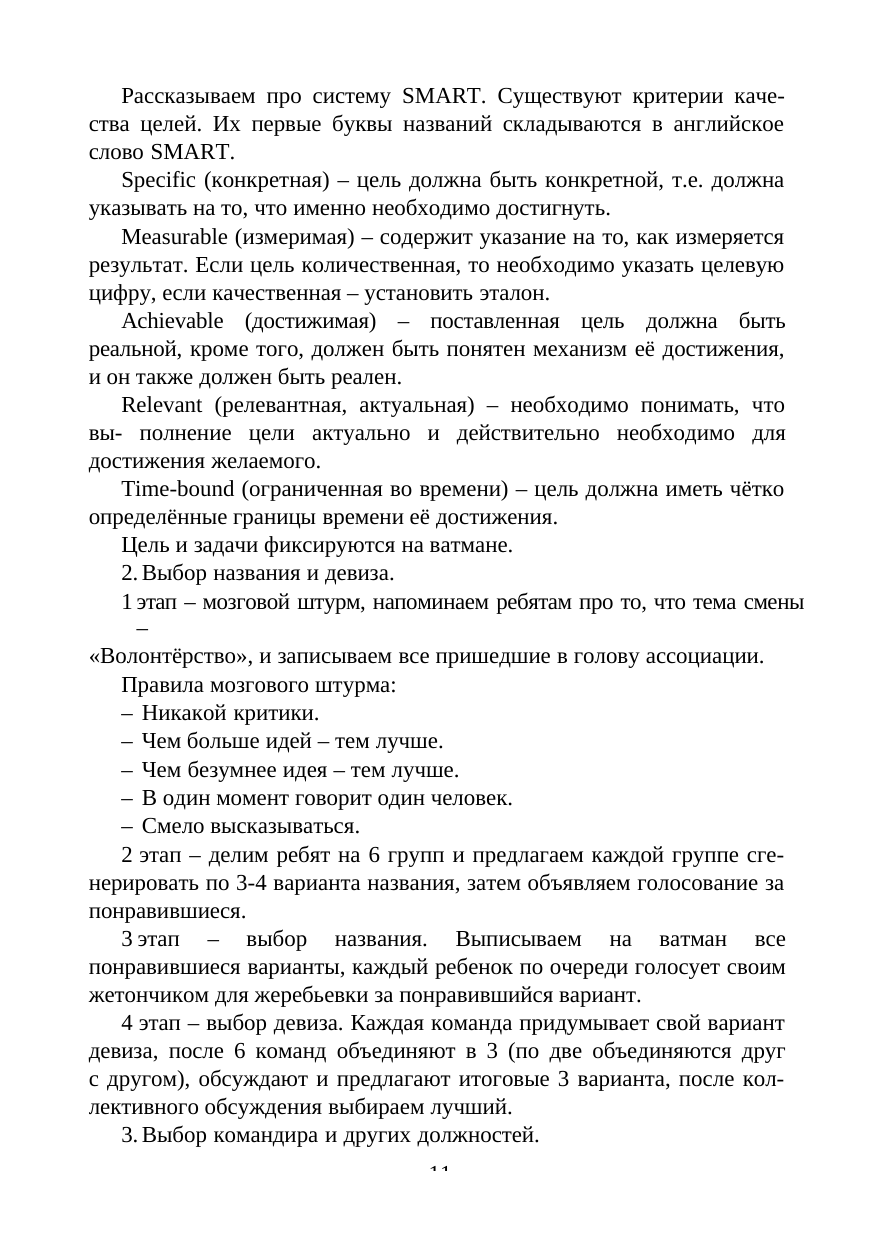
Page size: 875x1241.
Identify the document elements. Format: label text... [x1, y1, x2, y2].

text Time-bound (ограниченная во времени) – цель должна иметь чётко определённые границы времени её достижения. [88, 475, 786, 529]
text Relevant (релевантная, актуальная) – необходимо понимать, что вы- полнение цели актуально и действительно необходимо для достижения желаемого. [88, 391, 786, 473]
text Specific (конкретная) – цель должна быть конкретной, т.е. должна указывать на то, что именно необходимо достигнуть. [88, 167, 786, 221]
list этап – мозговой штурм, напоминаем ребятам про то, что тема смены – [121, 588, 805, 641]
list Смело высказываться. [121, 812, 805, 839]
list этап – выбор названия. Выписываем на ватман все понравившиеся варианты, каждый ребенок по очереди голосует своим жетончиком для жеребьевки за понравившийся вариант. [88, 925, 786, 1007]
text Measurable (измеримая) – содержит указание на то, как измеряется результат. Если цель количественная, то необходимо указать целевую цифру, если качественная – установить эталон. [88, 223, 786, 305]
list Чем больше идей – тем лучше. [121, 727, 805, 754]
text Рассказываем про систему SMART. Существуют критерии каче- ства целей. Их первые буквы названий складываются в английское слово SMART. [88, 82, 786, 165]
list Выбор командира и других должностей. [121, 1121, 805, 1148]
list Чем безумнее идея – тем лучше. [121, 756, 805, 782]
text Achievable (достижимая) – поставленная цель должна быть реальной, кроме того, должен быть понятен механизм её достижения, и он также должен быть реален. [88, 307, 786, 389]
list Никакой критики. [121, 699, 805, 726]
list этап – выбор девиза. Каждая команда придумывает свой вариант девиза, после 6 команд объединяют в 3 (по две объединяются друг с другом), обсуждают и предлагают итоговые 3 варианта, после кол- лективного обсуждения выбираем лучший. [88, 1009, 786, 1119]
text Цель и задачи фиксируются на ватмане. [121, 531, 805, 557]
list В один момент говорит один человек. [121, 784, 805, 811]
list Выбор названия и девиза. [121, 559, 805, 586]
text Правила мозгового штурма: [121, 671, 805, 697]
text «Волонтёрство», и записываем все пришедшие в голову ассоциации. [88, 642, 805, 669]
list этап – делим ребят на 6 групп и предлагаем каждой группе сге- нерировать по 3-4 варианта названия, затем объявляем голосование за понравившиеся. [88, 841, 786, 923]
